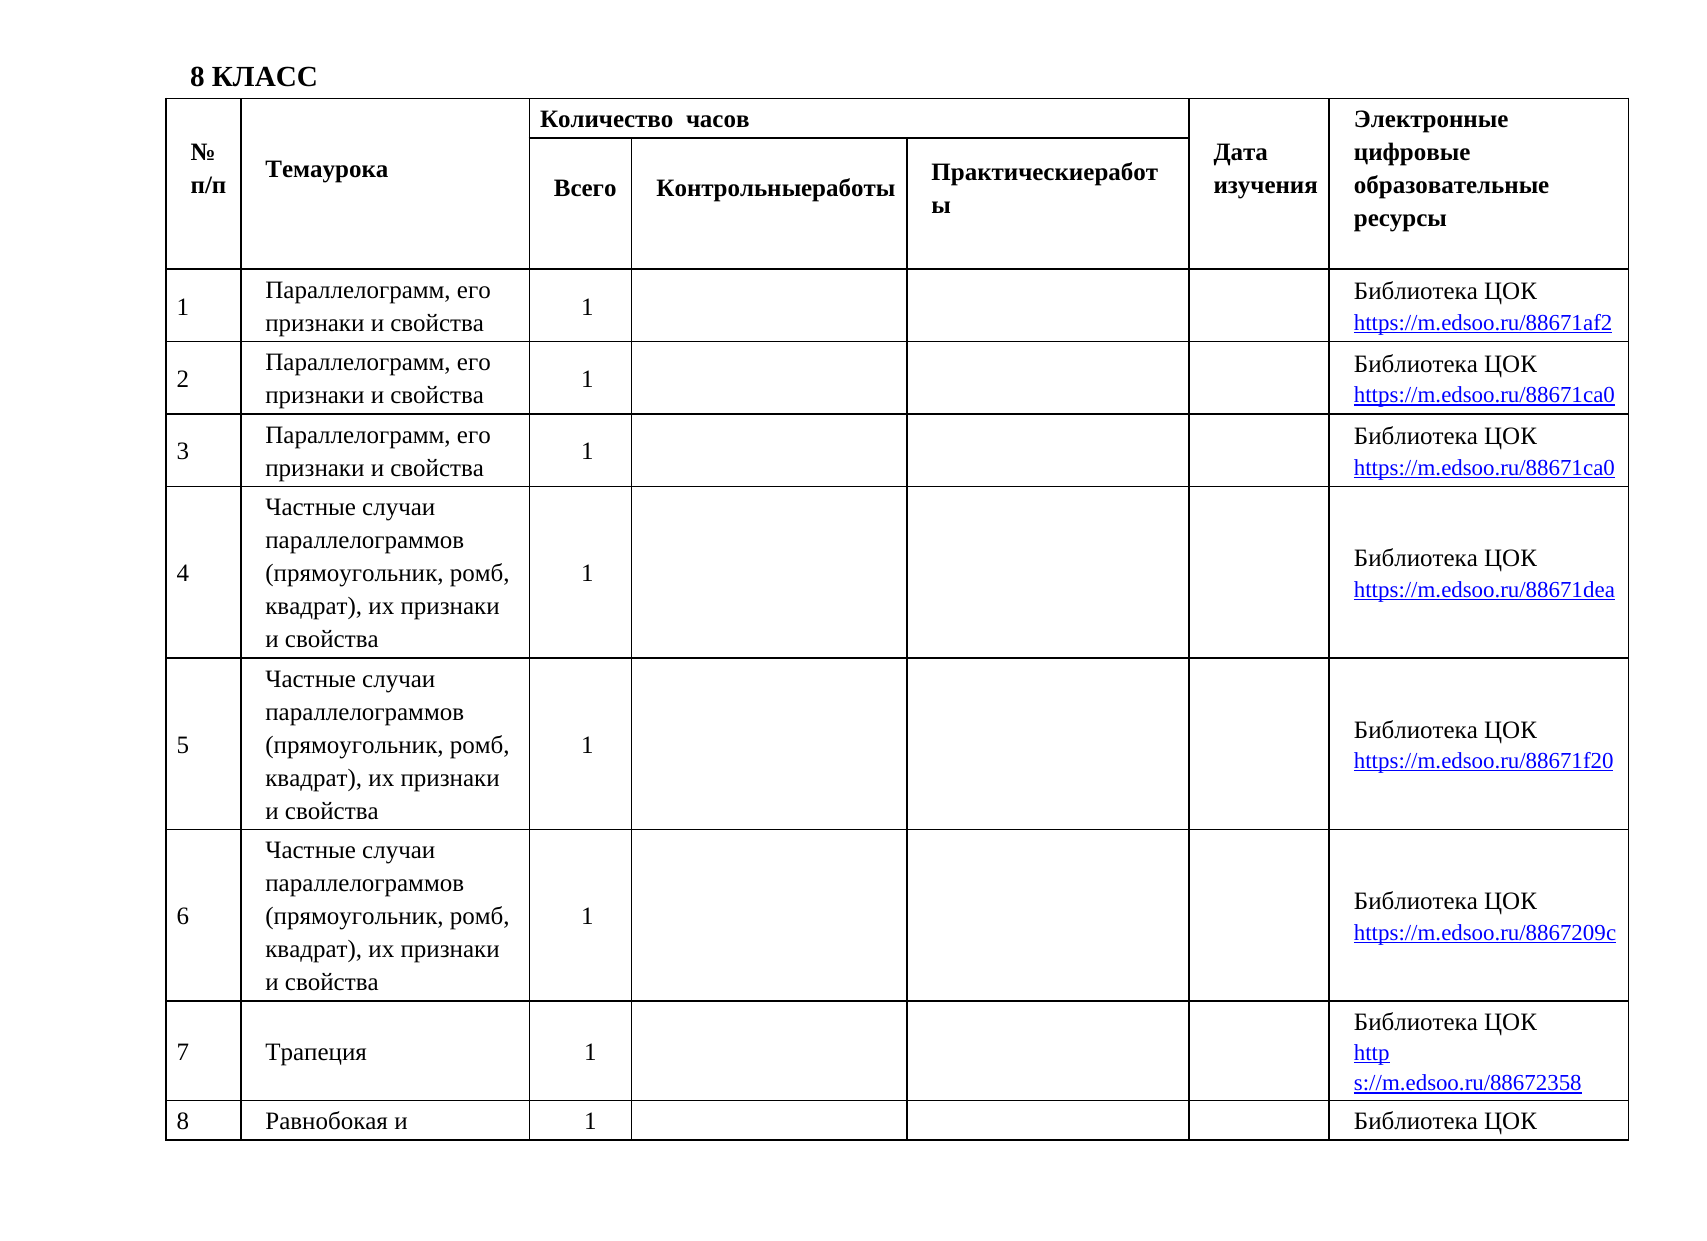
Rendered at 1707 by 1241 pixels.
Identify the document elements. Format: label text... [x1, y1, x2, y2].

table_cell [1190, 270, 1328, 341]
table_cell [1190, 659, 1328, 828]
table_cell Трапеция [242, 1002, 529, 1100]
table_cell [632, 415, 906, 486]
table_cell [632, 342, 906, 413]
table_cell [908, 1002, 1188, 1100]
table_cell [1190, 1101, 1328, 1139]
table_cell [632, 1101, 906, 1139]
table_cell Частные случаи параллелограммов (прямоугольник, ромб, квадрат), их признаки и свойства [242, 830, 529, 1000]
table_cell [908, 659, 1188, 828]
table_cell [1190, 415, 1328, 486]
table_cell [632, 1002, 906, 1100]
table_cell [908, 415, 1188, 486]
table_header № п/п [167, 99, 240, 268]
table_cell 6 [167, 830, 240, 1000]
table_cell Частные случаи параллелограммов (прямоугольник, ромб, квадрат), их признаки и свойства [242, 659, 529, 828]
table_cell Параллелограмм, его признаки и свойства [242, 342, 529, 413]
table_header Темаурока [242, 99, 529, 268]
table_cell [1190, 830, 1328, 1000]
table_cell 1 [530, 270, 631, 341]
table_cell [908, 1101, 1188, 1139]
table_cell Библиотека ЦОК https://m.edsoo.ru/88671ca0 [1330, 342, 1628, 413]
table_cell Библиотека ЦОК https://m.edsoo.ru/8867209c [1330, 830, 1628, 1000]
table_cell 1 [530, 1002, 631, 1100]
table_cell [1190, 487, 1328, 657]
table_cell 1 [530, 659, 631, 828]
table_cell [908, 487, 1188, 657]
table_cell Библиотека ЦОК https://m.edsoo.ru/88671af2 [1330, 270, 1628, 341]
table_cell [632, 270, 906, 341]
table_cell Библиотека ЦОК https://m.edsoo.ru/88672358 [1330, 1002, 1628, 1100]
table_cell Всего [530, 139, 631, 268]
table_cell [242, 1101, 529, 1139]
table_cell 1 [530, 830, 631, 1000]
table_cell Библиотека ЦОК https://m.edsoo.ru/88671f20 [1330, 659, 1628, 828]
table_cell 3 [167, 415, 240, 486]
table_cell 7 [167, 1002, 240, 1100]
table_header Количество часов [530, 99, 1188, 137]
table_cell Практическиеработы [908, 139, 1188, 268]
table_cell Библиотека ЦОК https://m.edsoo.ru/88671ca0 [1330, 415, 1628, 486]
table_cell 1 [530, 487, 631, 657]
table_cell Контрольныеработы [632, 139, 906, 268]
table_cell [1190, 342, 1328, 413]
table_cell 1 [530, 342, 631, 413]
table_cell [1190, 1002, 1328, 1100]
table_cell [632, 659, 906, 828]
table_cell Параллелограмм, его признаки и свойства [242, 415, 529, 486]
table_header Дата изучения [1190, 99, 1328, 268]
table_cell 4 [167, 487, 240, 657]
table_cell [632, 830, 906, 1000]
table_cell 1 [530, 415, 631, 486]
table_cell Параллелограмм, его признаки и свойства [242, 270, 529, 341]
table_cell 2 [167, 342, 240, 413]
table_cell [908, 270, 1188, 341]
table_cell Частные случаи параллелограммов (прямоугольник, ромб, квадрат), их признаки и свойства [242, 487, 529, 657]
table_cell 5 [167, 659, 240, 828]
table_cell 8 [167, 1101, 240, 1139]
table_cell [908, 830, 1188, 1000]
table_cell [908, 342, 1188, 413]
table_cell 1 [167, 270, 240, 341]
table_cell 1 [530, 1101, 631, 1139]
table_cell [1330, 1101, 1628, 1139]
table_header Электронные цифровые образовательные ресурсы [1330, 99, 1628, 268]
text 8 КЛАСС [190, 59, 1618, 93]
table_cell Библиотека ЦОК https://m.edsoo.ru/88671dea [1330, 487, 1628, 657]
table_cell [632, 487, 906, 657]
